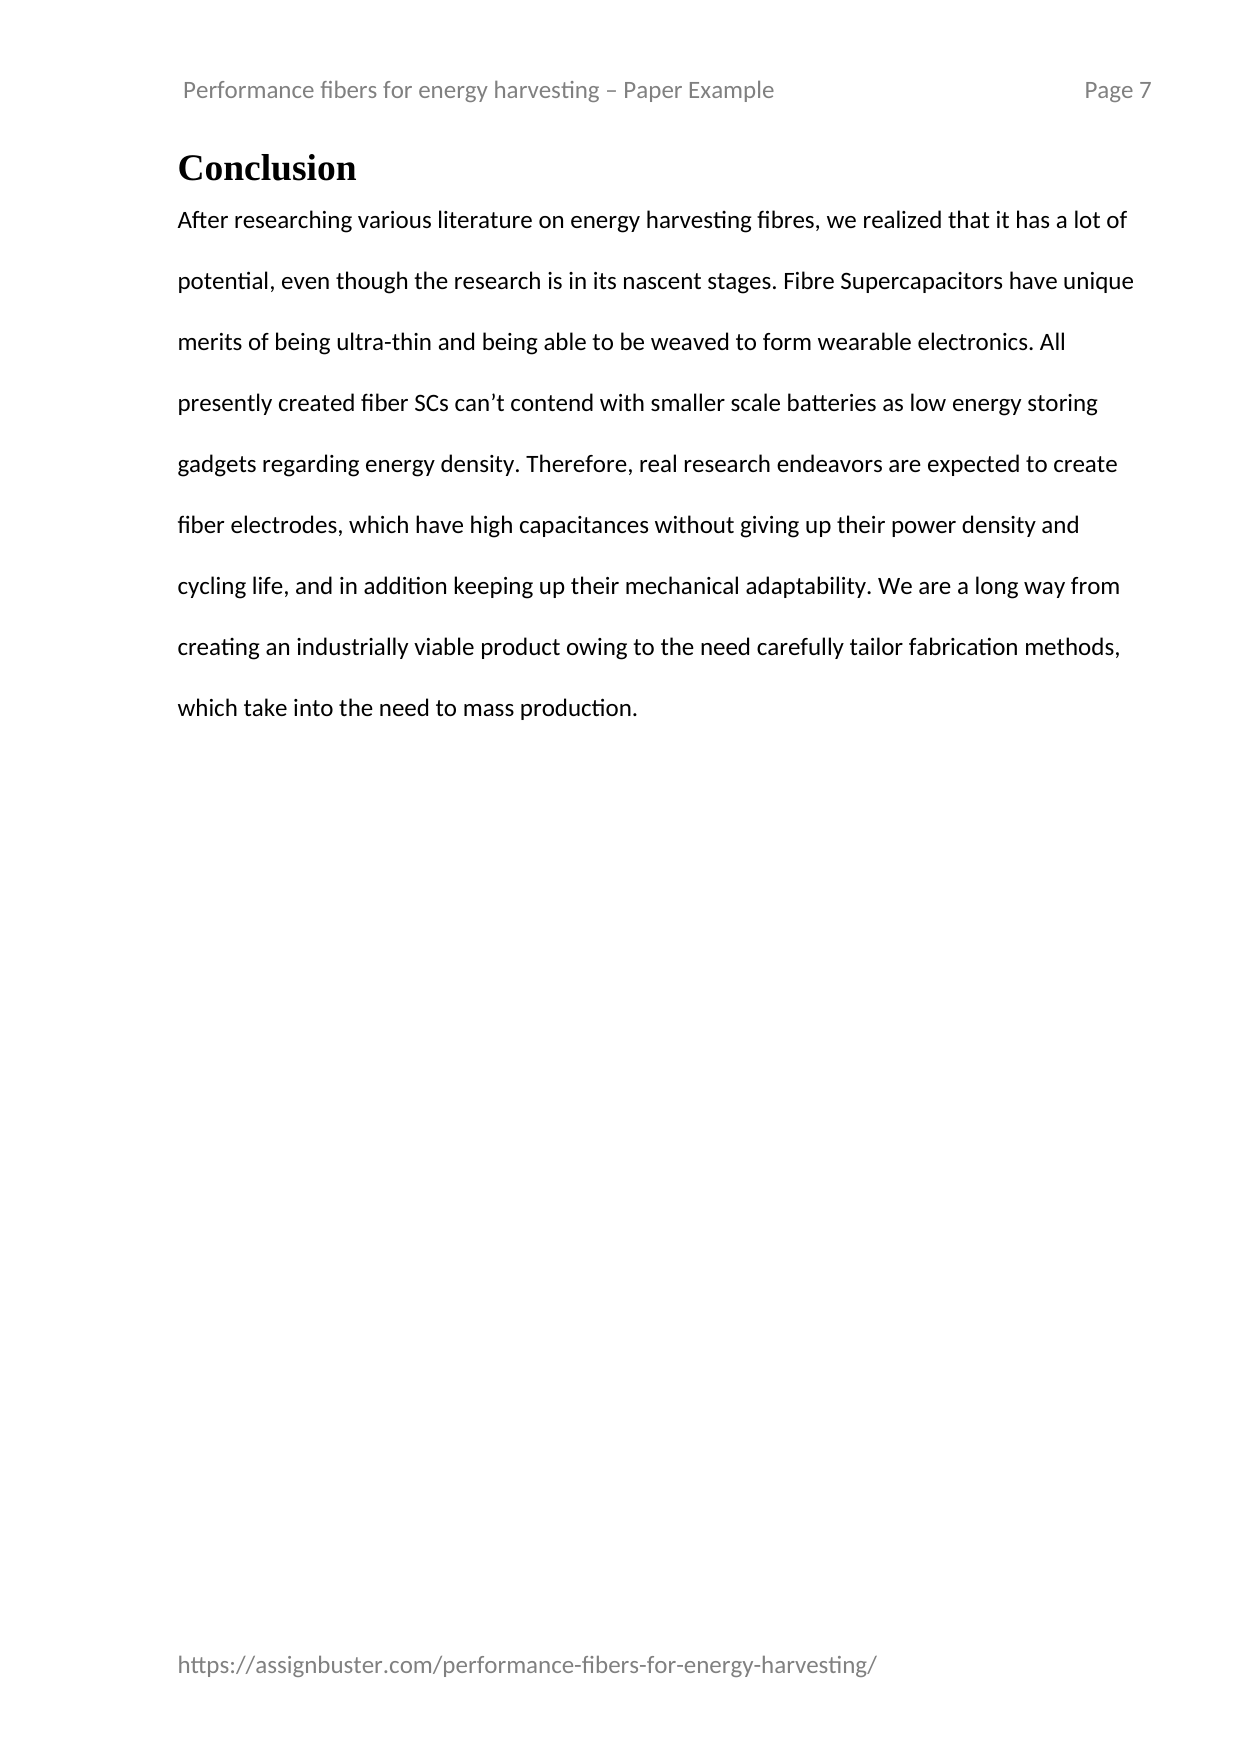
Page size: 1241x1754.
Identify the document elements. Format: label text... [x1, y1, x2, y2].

text After researching various literature on energy harvesting fibres, we realized that it has a lot of potential, even though the research is in its nascent stages. Fibre Supercapacitors have unique merits of being ultra-thin and being able to be weaved to form wearable electronics. All presently created fiber SCs can’t contend with smaller scale batteries as low energy storing gadgets regarding energy density. Therefore, real research endeavors are expected to create fiber electrodes, which have high capacitances without giving up their power density and cycling life, and in addition keeping up their mechanical adaptability. We are a long way from creating an industrially viable product owing to the need carefully tailor fabrication methods, which take into the need to mass production. [177, 204, 1152, 723]
subtitle Conclusion [177, 145, 1152, 188]
